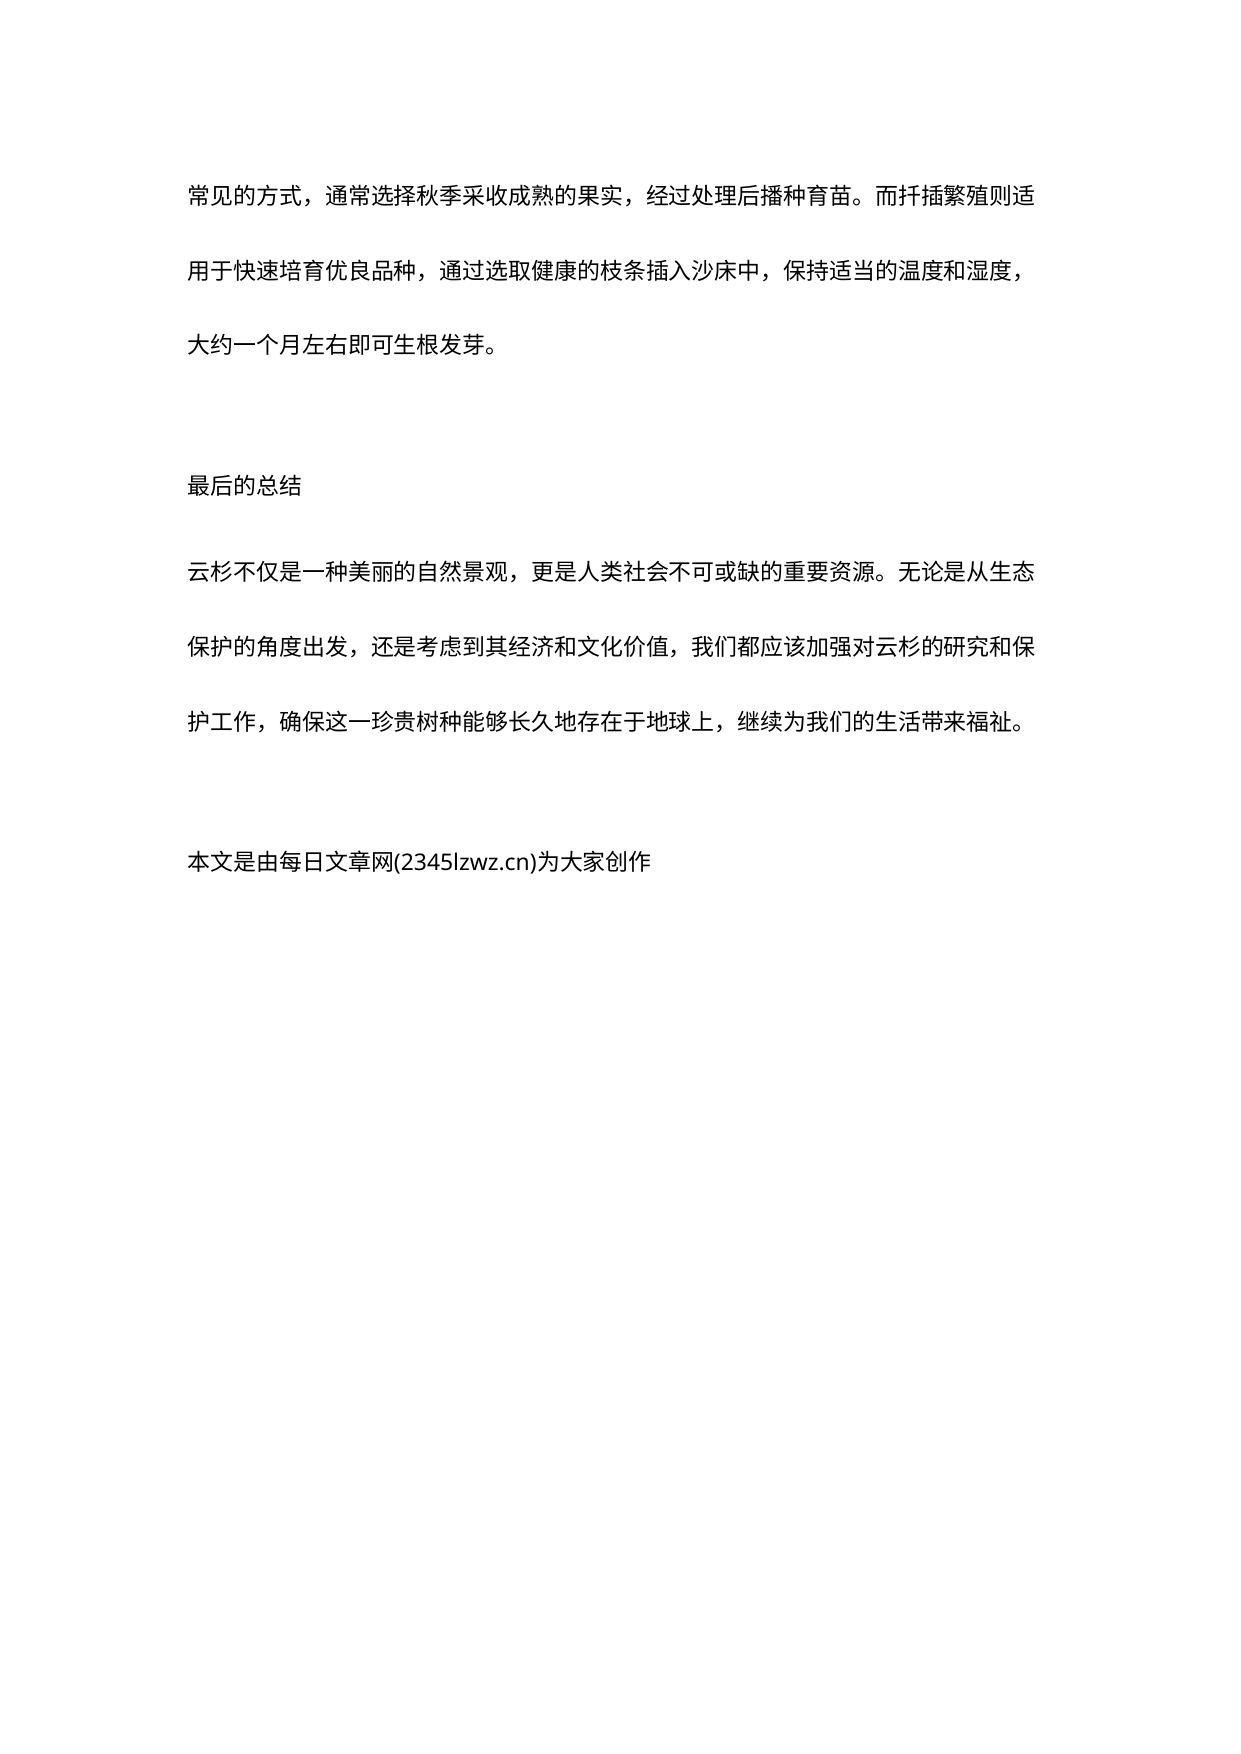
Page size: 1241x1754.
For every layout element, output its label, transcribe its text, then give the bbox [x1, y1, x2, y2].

text 最后的总结 [187, 452, 1053, 517]
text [187, 162, 1053, 376]
text 云杉不仅是一种美丽的自然景观，更是人类社会不可或缺的重要资源。无论是从生态保护的角度出发，还是考虑到其经济和文化价值，我们都应该加强对云杉的研究和保护工作，确保这一珍贵树种能够长久地存在于地球上，继续为我们的生活带来福祉。 [187, 538, 1053, 753]
text 本文是由每日文章网(2345lzwz.cn)为大家创作 [187, 828, 1053, 893]
